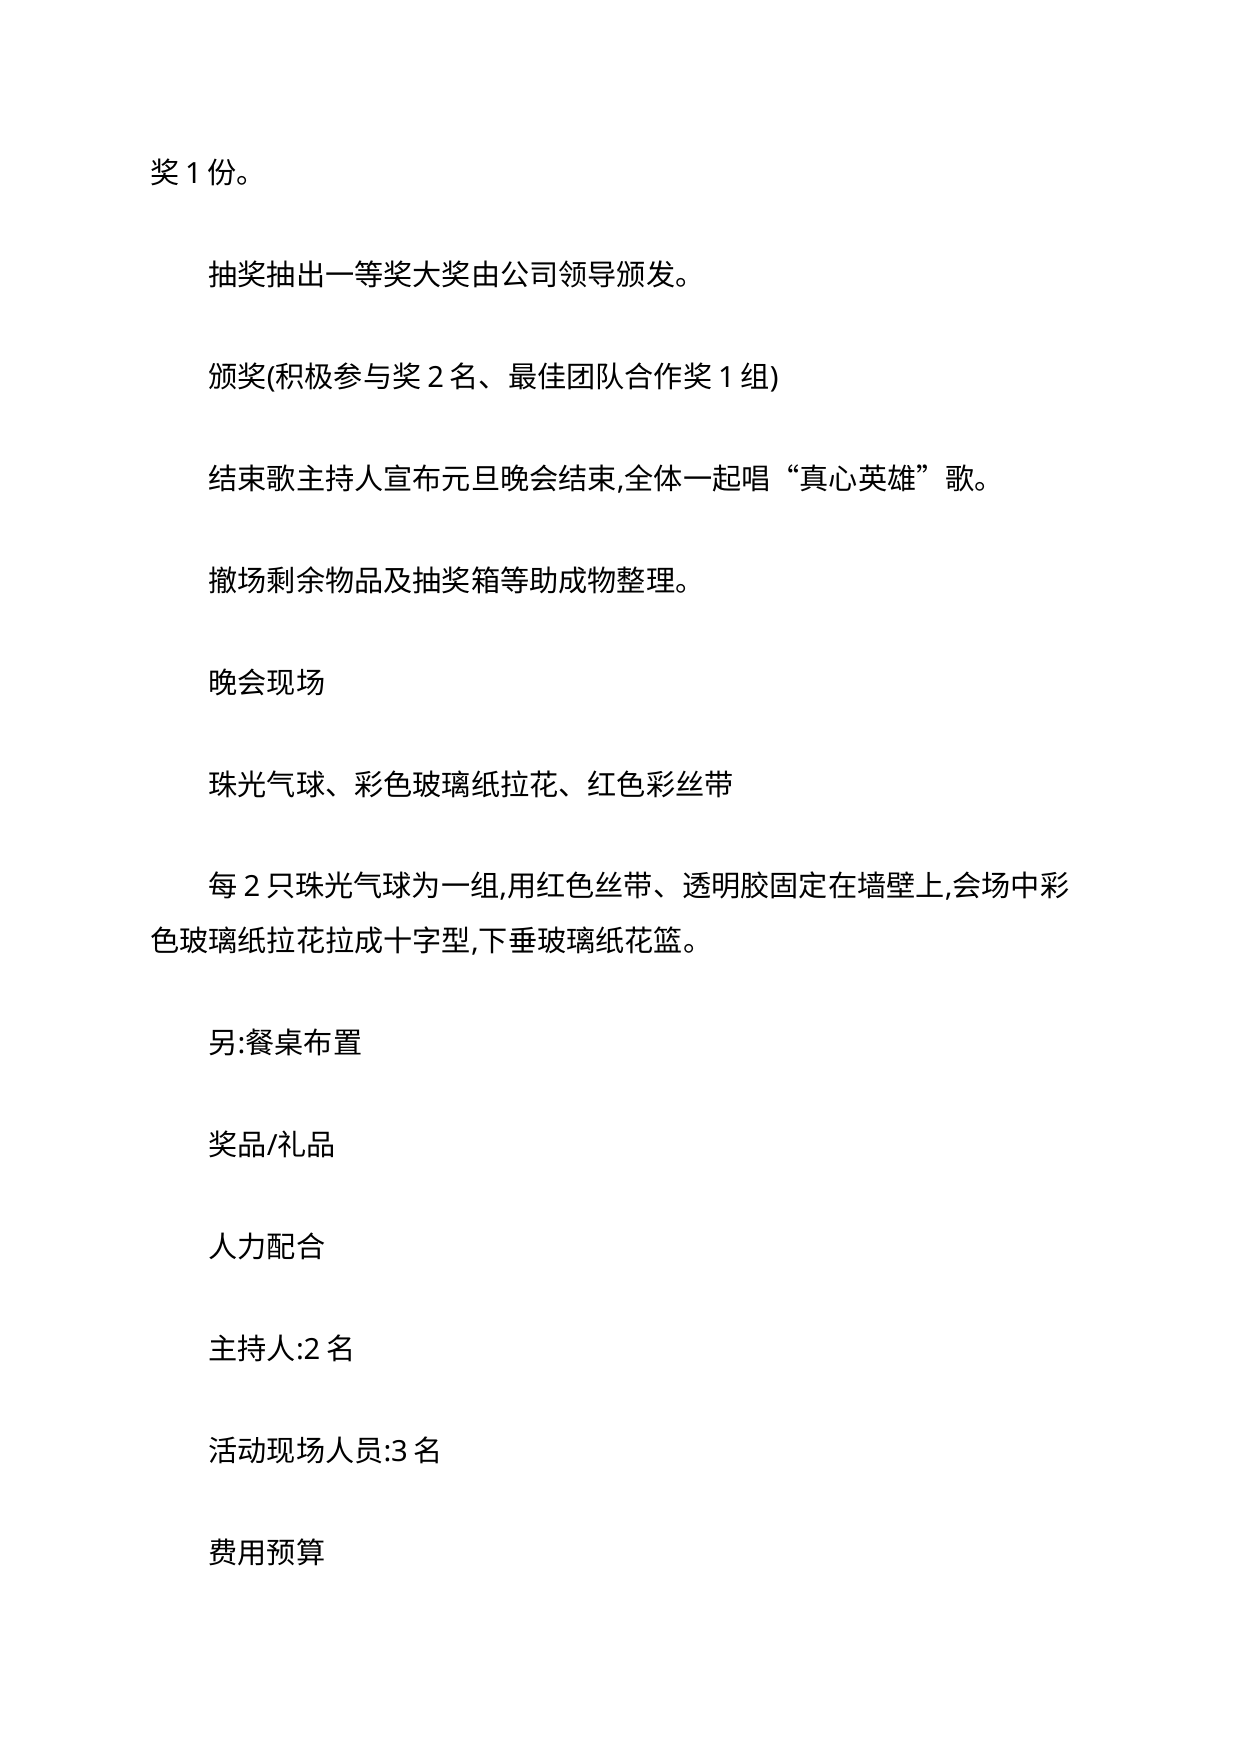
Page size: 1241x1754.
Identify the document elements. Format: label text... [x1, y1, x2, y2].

text 活动现场人员:3名 [150, 1428, 1090, 1470]
text 奖品/礼品 [150, 1122, 1090, 1164]
text 每2只珠光气球为一组,用红色丝带、透明胶固定在墙壁上,会场中彩色玻璃纸拉花拉成十字型,下垂玻璃纸花篮。 [150, 863, 1090, 960]
text 结束歌主持人宣布元旦晚会结束,全体一起唱“真心英雄”歌。 [150, 456, 1090, 498]
text 人力配合 [150, 1224, 1090, 1266]
text 撤场剩余物品及抽奖箱等助成物整理。 [150, 558, 1090, 600]
text 晚会现场 [150, 659, 1090, 702]
text 颁奖(积极参与奖2名、最佳团队合作奖1组) [150, 354, 1090, 396]
text 另:餐桌布置 [150, 1020, 1090, 1062]
text 珠光气球、彩色玻璃纸拉花、红色彩丝带 [150, 761, 1090, 803]
text 抽奖抽出一等奖大奖由公司领导颁发。 [150, 252, 1090, 294]
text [150, 150, 1090, 192]
text 费用预算 [150, 1530, 1090, 1572]
text 主持人:2名 [150, 1326, 1090, 1368]
